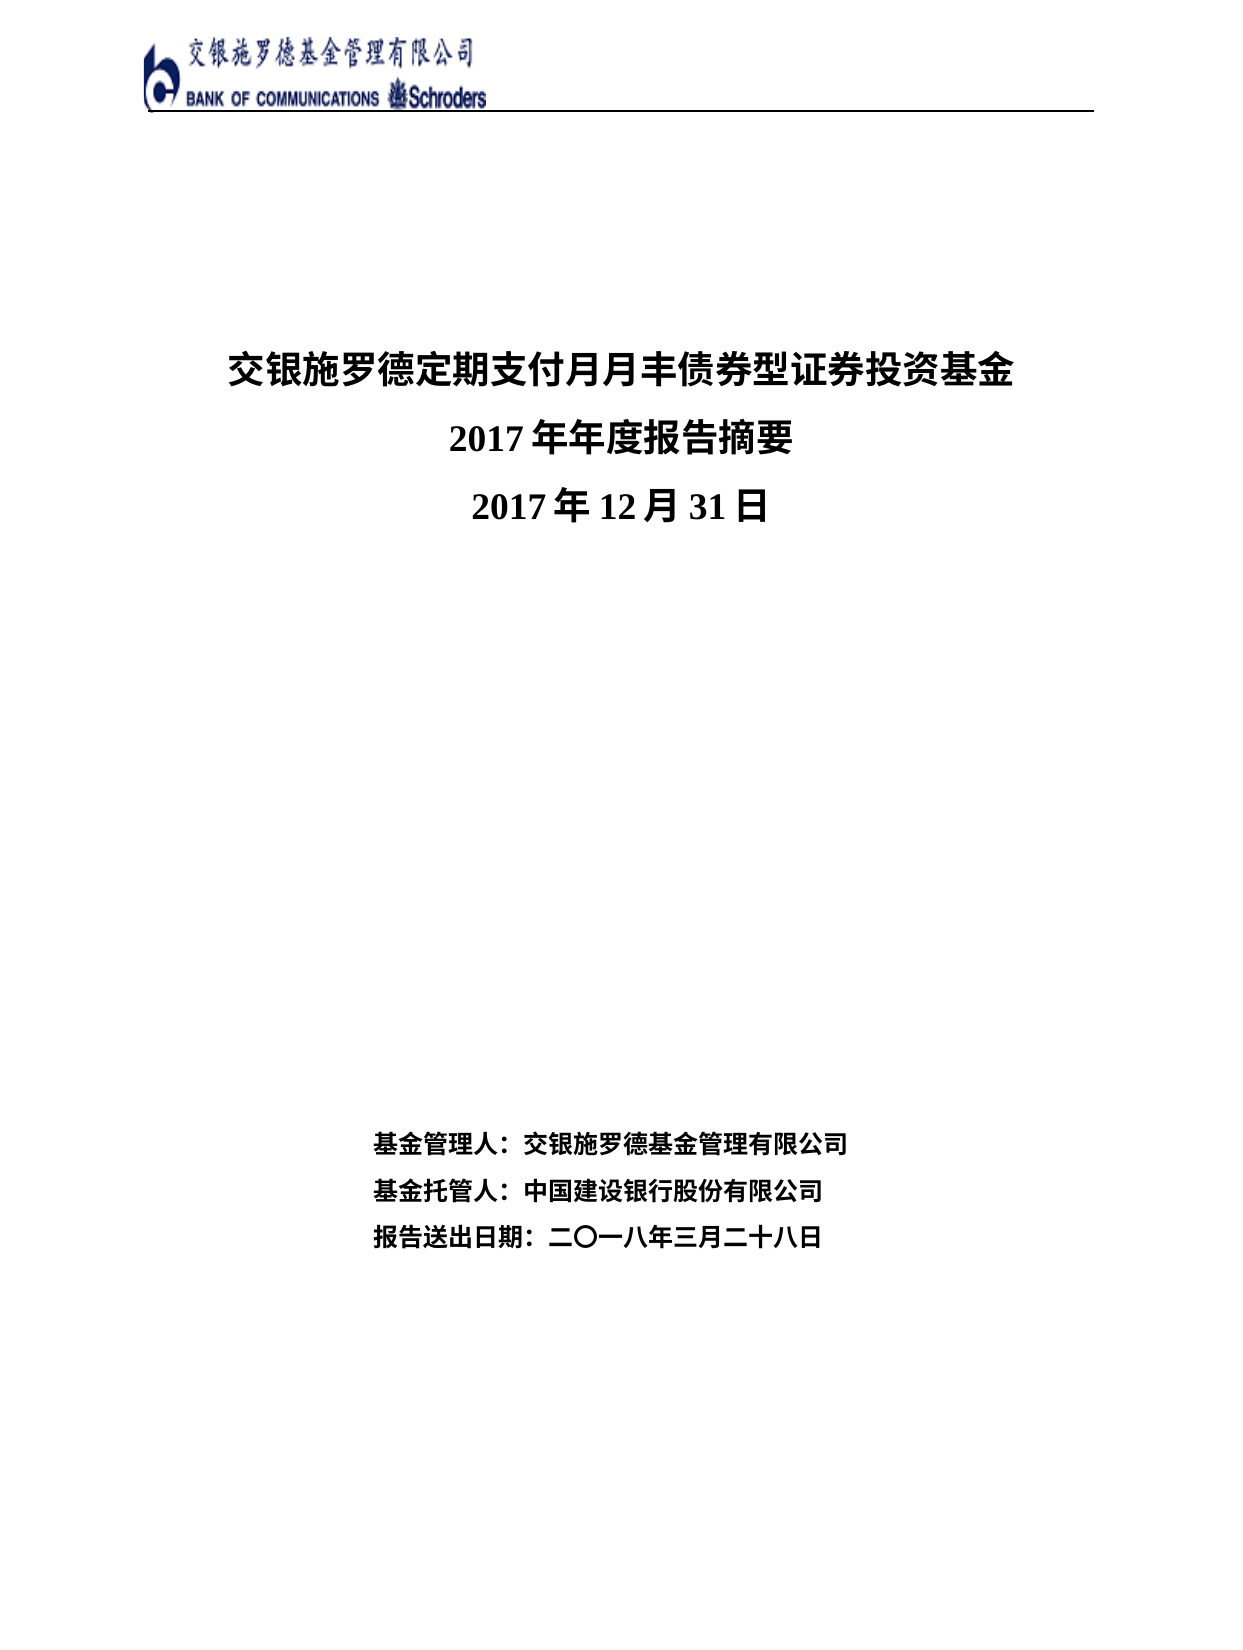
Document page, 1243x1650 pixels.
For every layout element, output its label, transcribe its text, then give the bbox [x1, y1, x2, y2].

text 2017年12月31日 [148, 476, 1094, 530]
text 报告送出日期：二〇一八年三月二十八日 [148, 1218, 1094, 1254]
text 基金托管人：中国建设银行股份有限公司 [148, 1171, 1094, 1207]
text 基金管理人：交银施罗德基金管理有限公司 [148, 1125, 1094, 1161]
text 2017年年度报告摘要 [148, 408, 1094, 462]
text 交银施罗德定期支付月月丰债券型证券投资基金 [148, 339, 1094, 394]
picture [143, 37, 486, 113]
